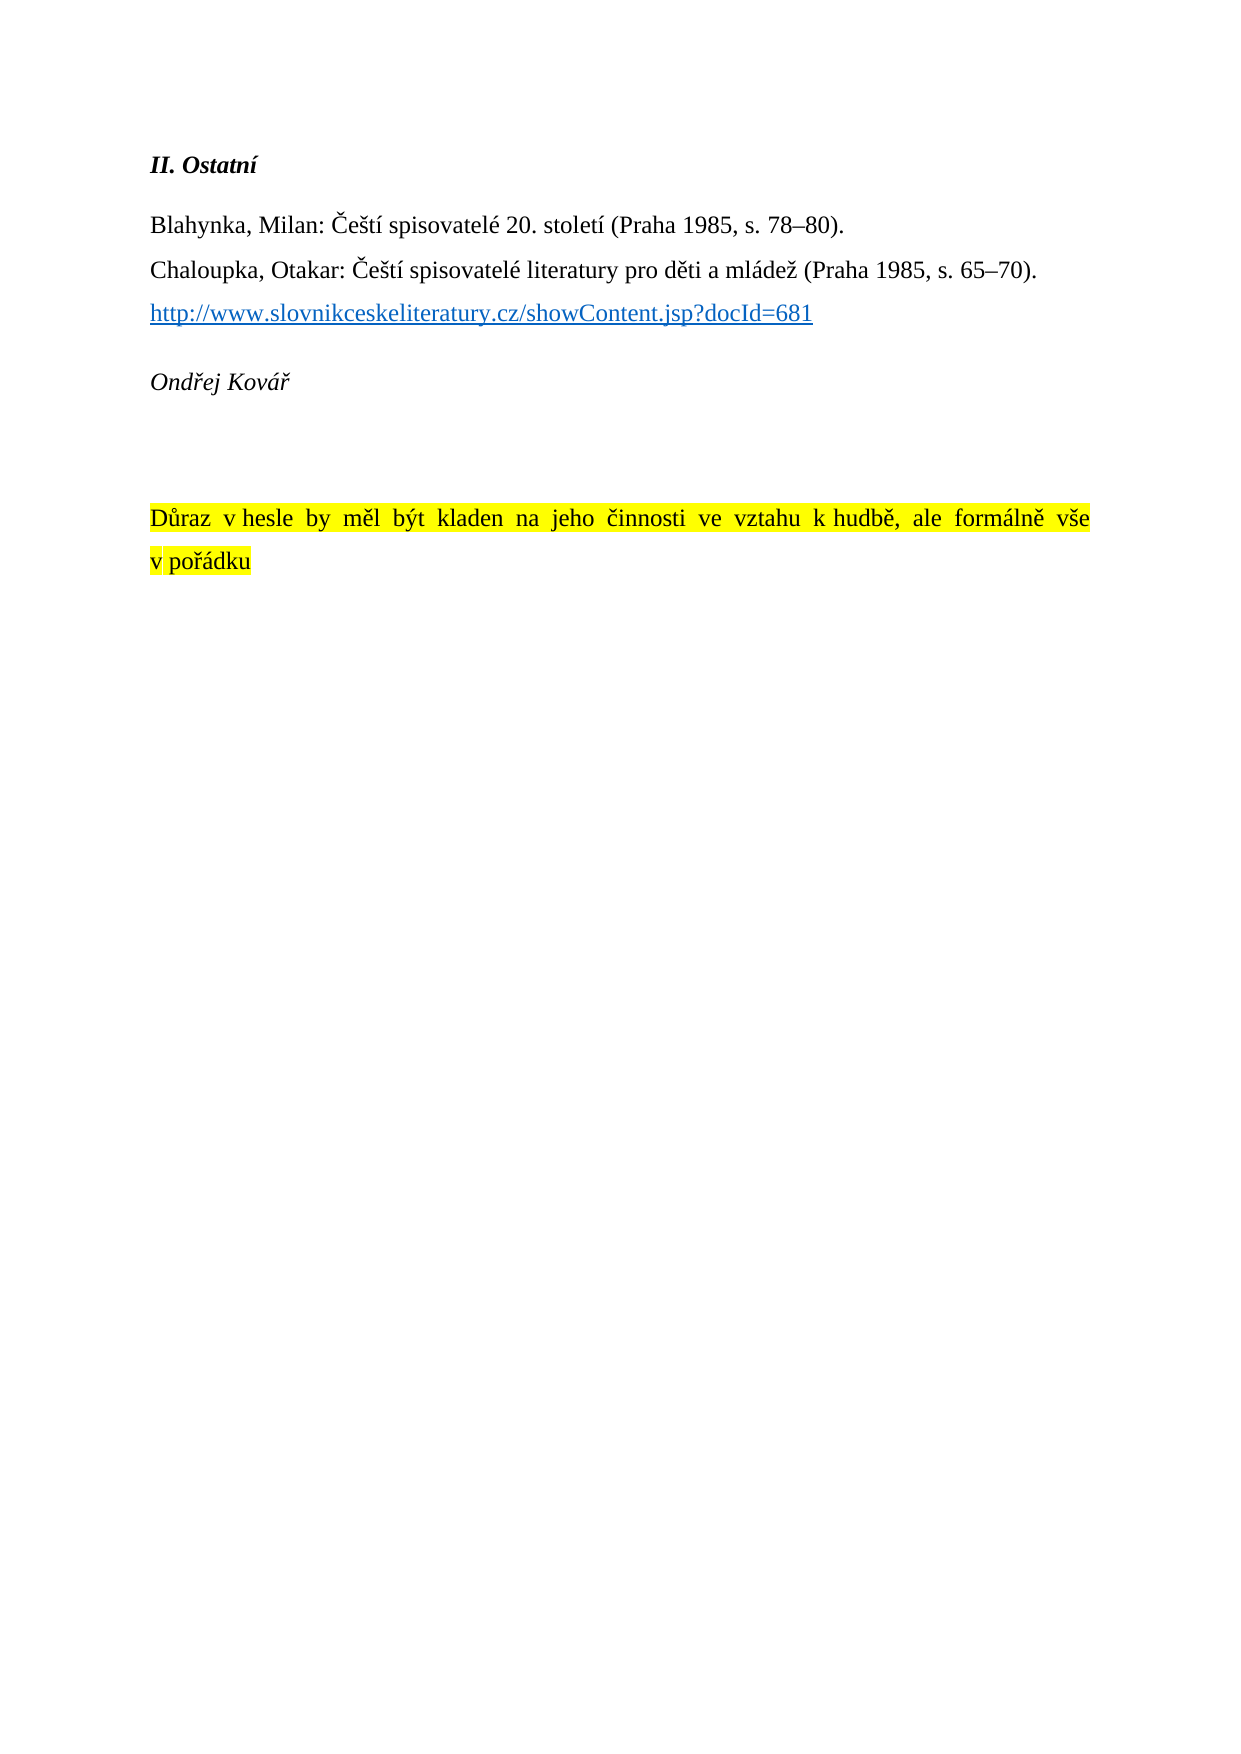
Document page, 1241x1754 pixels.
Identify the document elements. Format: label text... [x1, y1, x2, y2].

text II. Ostatní [150, 150, 1090, 179]
text Chaloupka, Otakar: Čeští spisovatelé literatury pro děti a mládež (Praha 1985, s. 65–70). [150, 255, 1090, 284]
text http://www.slovnikceskeliteratury.cz/showContent.jsp?docId=681 [150, 298, 1090, 327]
text Ondřej Kovář [150, 367, 1090, 395]
text Blahynka, Milan: Čeští spisovatelé 20. století (Praha 1985, s. 78–80). [150, 210, 1090, 238]
text Důraz v hesle by měl být kladen na jeho činnosti ve vztahu k hudbě, ale formálně vše v pořádku [150, 532, 1090, 575]
